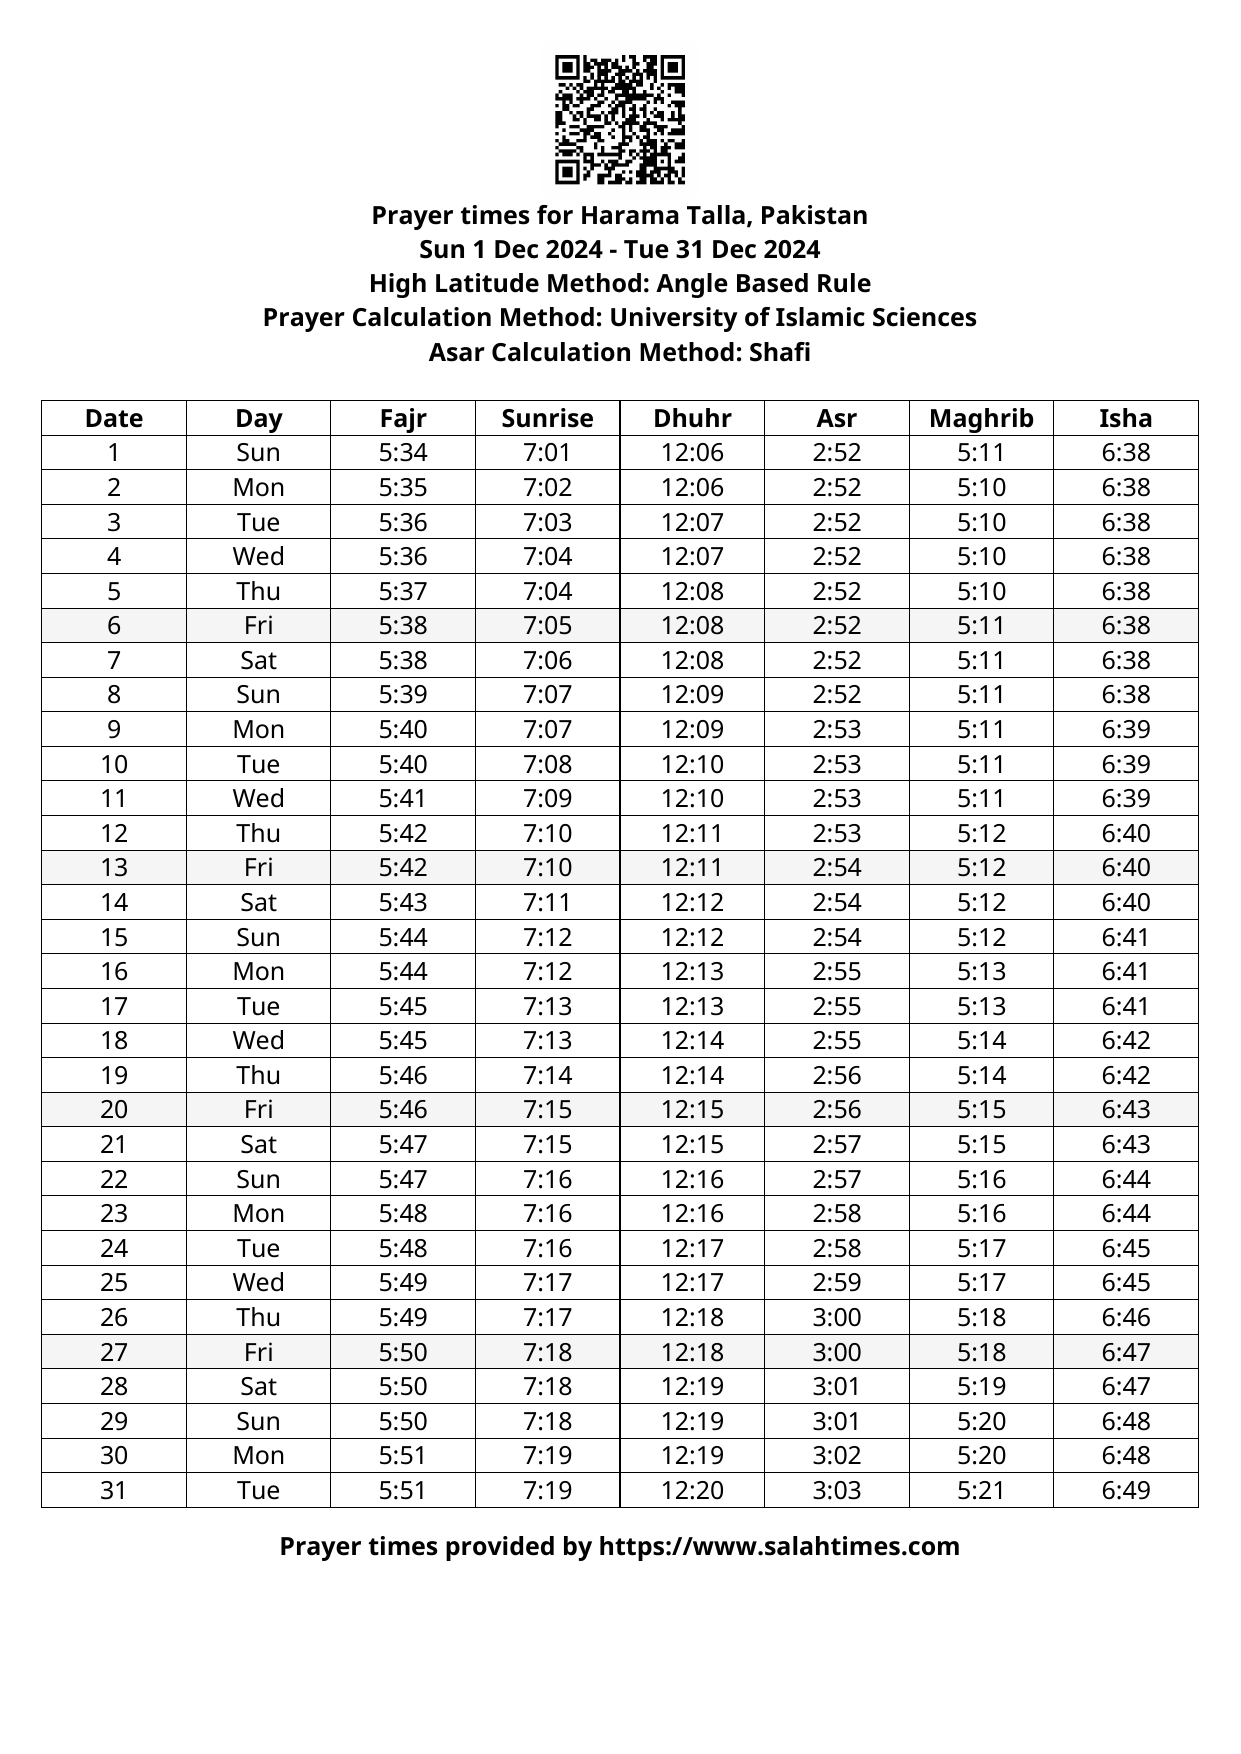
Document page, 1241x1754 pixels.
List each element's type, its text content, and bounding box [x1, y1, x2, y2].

table_cell 7 [42, 643, 186, 677]
table_cell 5:11 [910, 678, 1053, 711]
table_cell 5:11 [910, 609, 1053, 642]
table_cell 6:38 [1054, 609, 1198, 642]
table_cell 12:18 [621, 1335, 764, 1368]
table_cell 12:15 [621, 1093, 764, 1126]
table_cell Sat [187, 643, 330, 677]
table_cell 3:00 [765, 1335, 909, 1368]
table_cell 2:55 [765, 989, 909, 1022]
table_cell Tue [187, 1473, 330, 1507]
table_cell 6:41 [1054, 920, 1198, 953]
table_cell 5:12 [910, 920, 1053, 953]
table_cell 2 [42, 470, 186, 504]
table_cell Sun [187, 436, 330, 469]
table_cell 12:18 [621, 1300, 764, 1334]
table_cell 5:49 [331, 1300, 475, 1334]
table_cell 5:42 [331, 851, 475, 884]
table_cell 6:38 [1054, 539, 1198, 573]
table_cell 12:20 [621, 1473, 764, 1507]
table_cell 2:52 [765, 436, 909, 469]
table_cell 2:56 [765, 1058, 909, 1092]
table_cell Mon [187, 1439, 330, 1472]
table_cell 7:16 [476, 1196, 619, 1230]
table_cell 5:43 [331, 885, 475, 919]
table_cell 5:13 [910, 954, 1053, 988]
table_cell 5:35 [331, 470, 475, 504]
table_cell 6 [42, 609, 186, 642]
table_cell 6:41 [1054, 954, 1198, 988]
table_cell 5:50 [331, 1335, 475, 1368]
table_cell Sat [187, 885, 330, 919]
table_cell 7:15 [476, 1093, 619, 1126]
table_cell 23 [42, 1196, 186, 1230]
table_cell 5:47 [331, 1162, 475, 1195]
table_cell 12:11 [621, 816, 764, 849]
table_cell 5:39 [331, 678, 475, 711]
table_cell 12:08 [621, 574, 764, 607]
table_cell Mon [187, 1196, 330, 1230]
table_cell 2:52 [765, 539, 909, 573]
table_cell 7:13 [476, 989, 619, 1022]
table_cell 12:17 [621, 1231, 764, 1264]
table_cell 6:48 [1054, 1439, 1198, 1472]
table_cell 2:52 [765, 678, 909, 711]
table_cell 6:40 [1054, 851, 1198, 884]
table_cell Sun [187, 1404, 330, 1437]
table_cell 6:43 [1054, 1093, 1198, 1126]
table_cell 3:02 [765, 1439, 909, 1472]
table_cell 6:46 [1054, 1300, 1198, 1334]
table_cell 12:12 [621, 920, 764, 953]
table_cell 2:53 [765, 747, 909, 780]
table_cell 5:34 [331, 436, 475, 469]
table_cell Mon [187, 712, 330, 746]
table_cell 5:13 [910, 989, 1053, 1022]
table_cell 6:44 [1054, 1162, 1198, 1195]
table_cell 7:16 [476, 1162, 619, 1195]
table_cell 5:47 [331, 1127, 475, 1161]
table_cell 6:38 [1054, 436, 1198, 469]
table_cell 12:06 [621, 436, 764, 469]
table_cell 7:02 [476, 470, 619, 504]
table_cell 5:49 [331, 1266, 475, 1299]
table_cell 31 [42, 1473, 186, 1507]
table_cell 7:10 [476, 816, 619, 849]
table_cell 5:19 [910, 1369, 1053, 1403]
table_cell 7:06 [476, 643, 619, 677]
table_cell 5:16 [910, 1196, 1053, 1230]
table_cell 5:15 [910, 1127, 1053, 1161]
text Prayer times for Harama Talla, Pakistan [42, 198, 1198, 232]
table_cell 7:04 [476, 539, 619, 573]
table_cell 7:19 [476, 1473, 619, 1507]
table_cell 12:14 [621, 1024, 764, 1057]
text Sun 1 Dec 2024 - Tue 31 Dec 2024 [42, 232, 1198, 266]
table_cell 6:39 [1054, 747, 1198, 780]
table_cell 7:09 [476, 781, 619, 815]
table_cell 21 [42, 1127, 186, 1161]
table_cell Sat [187, 1127, 330, 1161]
table_cell 2:52 [765, 609, 909, 642]
table_cell 29 [42, 1404, 186, 1437]
table_cell 6:38 [1054, 505, 1198, 538]
table_cell 12 [42, 816, 186, 849]
table_cell 5:40 [331, 712, 475, 746]
table_cell 2:55 [765, 1024, 909, 1057]
table_cell 18 [42, 1024, 186, 1057]
table_cell 7:18 [476, 1404, 619, 1437]
table_cell 12:16 [621, 1196, 764, 1230]
table_cell 12:14 [621, 1058, 764, 1092]
table_cell 7:14 [476, 1058, 619, 1092]
table_cell 2:56 [765, 1093, 909, 1126]
table_cell 27 [42, 1335, 186, 1368]
table_cell 5:12 [910, 816, 1053, 849]
table_cell 4 [42, 539, 186, 573]
table_cell 2:59 [765, 1266, 909, 1299]
table_cell 5:17 [910, 1231, 1053, 1264]
table_cell 26 [42, 1300, 186, 1334]
table_cell 5:16 [910, 1162, 1053, 1195]
table_cell 24 [42, 1231, 186, 1264]
table_cell 6:48 [1054, 1404, 1198, 1437]
table_cell 5:20 [910, 1439, 1053, 1472]
table_cell 7:18 [476, 1335, 619, 1368]
table_cell 5:50 [331, 1404, 475, 1437]
table_cell 6:49 [1054, 1473, 1198, 1507]
table_cell 7:16 [476, 1231, 619, 1264]
table_cell 5:51 [331, 1439, 475, 1472]
table_cell 6:41 [1054, 989, 1198, 1022]
table_header Isha [1054, 401, 1198, 434]
table_cell 6:42 [1054, 1024, 1198, 1057]
table_cell 7:08 [476, 747, 619, 780]
table_cell 2:57 [765, 1162, 909, 1195]
table_header Day [187, 401, 330, 434]
table_cell 12:09 [621, 712, 764, 746]
table_cell Wed [187, 1024, 330, 1057]
table_cell 5:46 [331, 1058, 475, 1092]
table_cell 12:06 [621, 470, 764, 504]
table_cell 5:10 [910, 505, 1053, 538]
table_cell 7:07 [476, 678, 619, 711]
table_cell 5:38 [331, 643, 475, 677]
table_cell 12:07 [621, 505, 764, 538]
table_cell 5:48 [331, 1196, 475, 1230]
table_cell Sat [187, 1369, 330, 1403]
table_cell 12:19 [621, 1439, 764, 1472]
table_cell 5:18 [910, 1335, 1053, 1368]
table_cell 6:39 [1054, 781, 1198, 815]
table_cell Tue [187, 747, 330, 780]
table_cell 2:53 [765, 712, 909, 746]
table_cell 12:19 [621, 1369, 764, 1403]
table_cell 2:52 [765, 643, 909, 677]
table_cell Tue [187, 989, 330, 1022]
table_cell 5:42 [331, 816, 475, 849]
table_cell 6:38 [1054, 678, 1198, 711]
table_cell 7:10 [476, 851, 619, 884]
table_cell Sun [187, 1162, 330, 1195]
table_cell 5:44 [331, 954, 475, 988]
table_cell 6:42 [1054, 1058, 1198, 1092]
table_cell 12:08 [621, 609, 764, 642]
table_cell 3:03 [765, 1473, 909, 1507]
table_cell Mon [187, 470, 330, 504]
table_cell 5:20 [910, 1404, 1053, 1437]
table_cell 6:38 [1054, 574, 1198, 607]
table_cell 2:53 [765, 781, 909, 815]
table_cell Fri [187, 1335, 330, 1368]
table_cell 1 [42, 436, 186, 469]
table_cell 6:40 [1054, 816, 1198, 849]
table_cell 7:18 [476, 1369, 619, 1403]
table_cell 2:55 [765, 954, 909, 988]
table_cell Thu [187, 1058, 330, 1092]
table_cell Fri [187, 1093, 330, 1126]
table_cell 5:21 [910, 1473, 1053, 1507]
table_header Asr [765, 401, 909, 434]
table_cell 5:11 [910, 643, 1053, 677]
table_cell Wed [187, 1266, 330, 1299]
table_cell Fri [187, 609, 330, 642]
table_cell 2:53 [765, 816, 909, 849]
table_cell 9 [42, 712, 186, 746]
table_cell 6:47 [1054, 1335, 1198, 1368]
table_cell 5:50 [331, 1369, 475, 1403]
table_cell 7:11 [476, 885, 619, 919]
table_cell 15 [42, 920, 186, 953]
table_cell 12:10 [621, 781, 764, 815]
table_cell 2:57 [765, 1127, 909, 1161]
table_cell 12:16 [621, 1162, 764, 1195]
table_cell 5:11 [910, 781, 1053, 815]
table_cell 2:54 [765, 920, 909, 953]
table_cell 5:10 [910, 470, 1053, 504]
table_cell 20 [42, 1093, 186, 1126]
table_cell 12:13 [621, 989, 764, 1022]
table_cell 5:45 [331, 1024, 475, 1057]
table_cell 6:39 [1054, 712, 1198, 746]
table_cell 11 [42, 781, 186, 815]
table_cell 2:58 [765, 1231, 909, 1264]
table_cell 5:41 [331, 781, 475, 815]
table_cell 7:05 [476, 609, 619, 642]
table_cell 5:18 [910, 1300, 1053, 1334]
table_cell Wed [187, 781, 330, 815]
table_cell Tue [187, 505, 330, 538]
table_cell 7:03 [476, 505, 619, 538]
table_cell 5:51 [331, 1473, 475, 1507]
table_cell 7:13 [476, 1024, 619, 1057]
table_cell 6:43 [1054, 1127, 1198, 1161]
table_cell 5:12 [910, 851, 1053, 884]
table_cell 6:40 [1054, 885, 1198, 919]
table_cell 5:36 [331, 539, 475, 573]
table_cell 17 [42, 989, 186, 1022]
table_cell 5:45 [331, 989, 475, 1022]
table_cell 12:09 [621, 678, 764, 711]
table_header Maghrib [910, 401, 1053, 434]
table_cell 2:58 [765, 1196, 909, 1230]
table_cell 6:38 [1054, 470, 1198, 504]
table_header Date [42, 401, 186, 434]
table_cell 5:11 [910, 436, 1053, 469]
table_cell 5:14 [910, 1058, 1053, 1092]
table_cell Sun [187, 920, 330, 953]
table_cell 7:12 [476, 920, 619, 953]
text High Latitude Method: Angle Based Rule [42, 266, 1198, 300]
table_cell 3:01 [765, 1404, 909, 1437]
table_cell 2:54 [765, 851, 909, 884]
table_cell 5:37 [331, 574, 475, 607]
table_cell 5:36 [331, 505, 475, 538]
table_cell 7:17 [476, 1300, 619, 1334]
table_cell 25 [42, 1266, 186, 1299]
table_cell 12:10 [621, 747, 764, 780]
table_cell 6:45 [1054, 1266, 1198, 1299]
table_cell 2:54 [765, 885, 909, 919]
table_cell 12:08 [621, 643, 764, 677]
table_cell 12:17 [621, 1266, 764, 1299]
table_cell 5:10 [910, 539, 1053, 573]
table_cell 12:12 [621, 885, 764, 919]
table_cell 5:38 [331, 609, 475, 642]
table_cell 3:01 [765, 1369, 909, 1403]
text Prayer Calculation Method: University of Islamic Sciences [42, 300, 1198, 334]
table_cell 30 [42, 1439, 186, 1472]
table_cell 7:07 [476, 712, 619, 746]
table_cell 3:00 [765, 1300, 909, 1334]
table_cell 6:38 [1054, 643, 1198, 677]
picture [542, 41, 699, 198]
table_cell 14 [42, 885, 186, 919]
table_cell 22 [42, 1162, 186, 1195]
table_header Dhuhr [621, 401, 764, 434]
table_cell 6:47 [1054, 1369, 1198, 1403]
table_cell 2:52 [765, 470, 909, 504]
table_cell 12:19 [621, 1404, 764, 1437]
table_cell 5:10 [910, 574, 1053, 607]
table_cell 5:17 [910, 1266, 1053, 1299]
table_cell Tue [187, 1231, 330, 1264]
table_cell Thu [187, 574, 330, 607]
table_cell 12:15 [621, 1127, 764, 1161]
table_cell Sun [187, 678, 330, 711]
table_cell 28 [42, 1369, 186, 1403]
table_cell 7:15 [476, 1127, 619, 1161]
table_cell 7:01 [476, 436, 619, 469]
table_header Sunrise [476, 401, 619, 434]
table_header Fajr [331, 401, 475, 434]
table_cell 5 [42, 574, 186, 607]
table_cell 7:19 [476, 1439, 619, 1472]
table_cell 2:52 [765, 574, 909, 607]
table_cell Mon [187, 954, 330, 988]
table_cell Fri [187, 851, 330, 884]
table_cell 12:13 [621, 954, 764, 988]
table_cell 19 [42, 1058, 186, 1092]
table_cell 12:07 [621, 539, 764, 573]
table_cell 7:04 [476, 574, 619, 607]
table_cell 8 [42, 678, 186, 711]
table_cell 12:11 [621, 851, 764, 884]
table_cell 5:14 [910, 1024, 1053, 1057]
table_cell 5:48 [331, 1231, 475, 1264]
table_cell 10 [42, 747, 186, 780]
table_cell 7:17 [476, 1266, 619, 1299]
table_cell 5:44 [331, 920, 475, 953]
table_cell 3 [42, 505, 186, 538]
table_cell 6:44 [1054, 1196, 1198, 1230]
table_cell 5:11 [910, 712, 1053, 746]
table_cell 5:12 [910, 885, 1053, 919]
table_cell 6:45 [1054, 1231, 1198, 1264]
table_cell 5:46 [331, 1093, 475, 1126]
text Asar Calculation Method: Shafi [42, 334, 1198, 368]
table_cell 5:40 [331, 747, 475, 780]
table_cell 2:52 [765, 505, 909, 538]
table_cell 7:12 [476, 954, 619, 988]
table_cell Thu [187, 1300, 330, 1334]
table_cell Thu [187, 816, 330, 849]
table_cell 13 [42, 851, 186, 884]
table_cell Wed [187, 539, 330, 573]
table_cell 5:11 [910, 747, 1053, 780]
table_cell 5:15 [910, 1093, 1053, 1126]
text Prayer times provided by https://www.salahtimes.com [42, 1528, 1198, 1563]
table_cell 16 [42, 954, 186, 988]
